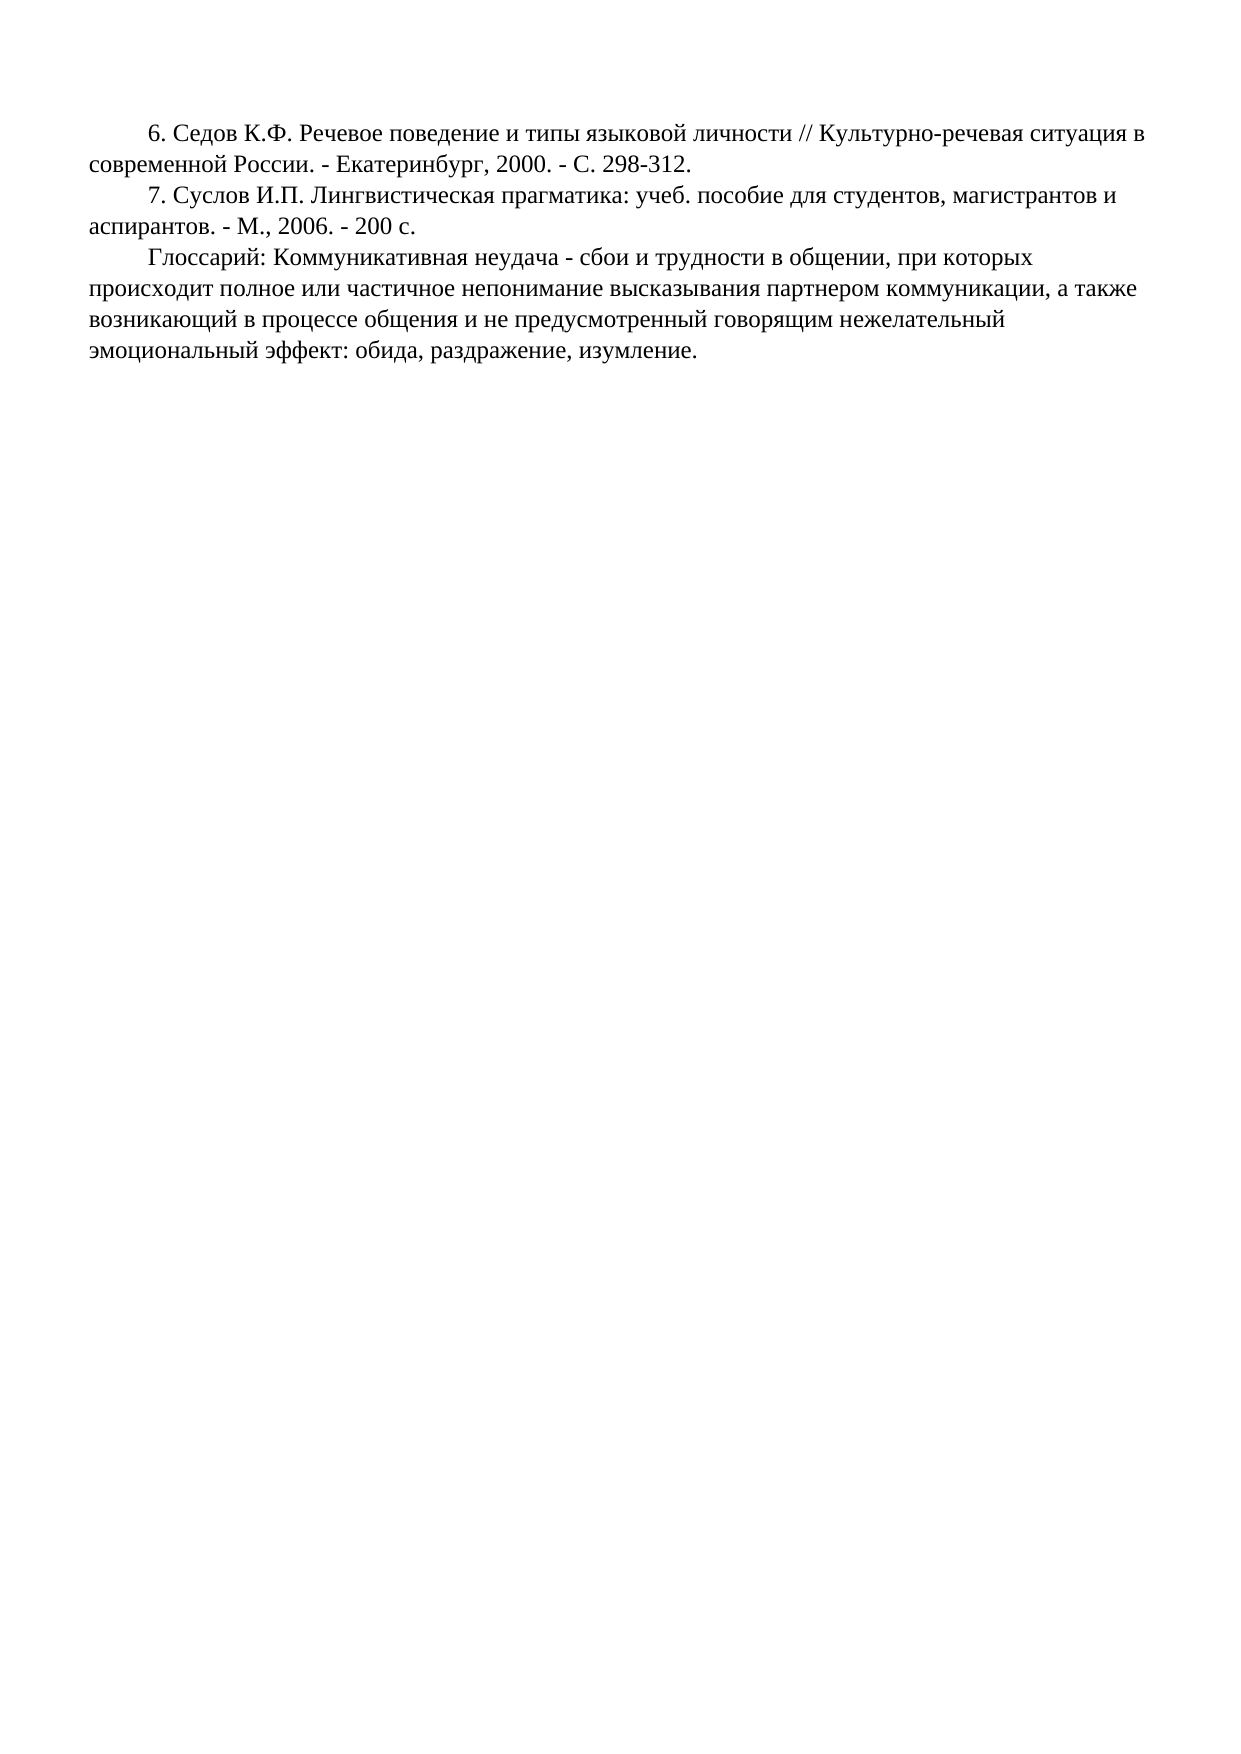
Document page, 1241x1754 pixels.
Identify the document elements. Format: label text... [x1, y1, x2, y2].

text Глоссарий: Коммуникативная неудача - сбои и трудности в общении, при которых происходит полное или частичное непонимание высказывания партнером коммуникации, а также возникающий в процессе общения и не предусмотренный говорящим нежелательный эмоциональный эффект: обида, раздражение, изумление. [88, 242, 1152, 364]
text 6. Седов К.Ф. Речевое поведение и типы языковой личности // Культурно-речевая ситуация в современной России. - Екатеринбург, 2000. - С. 298-312. [88, 118, 1152, 178]
text 7. Суслов И.П. Лингвистическая прагматика: учеб. пособие для студентов, магистрантов и аспирантов. - М., 2006. - 200 с. [88, 180, 1152, 240]
